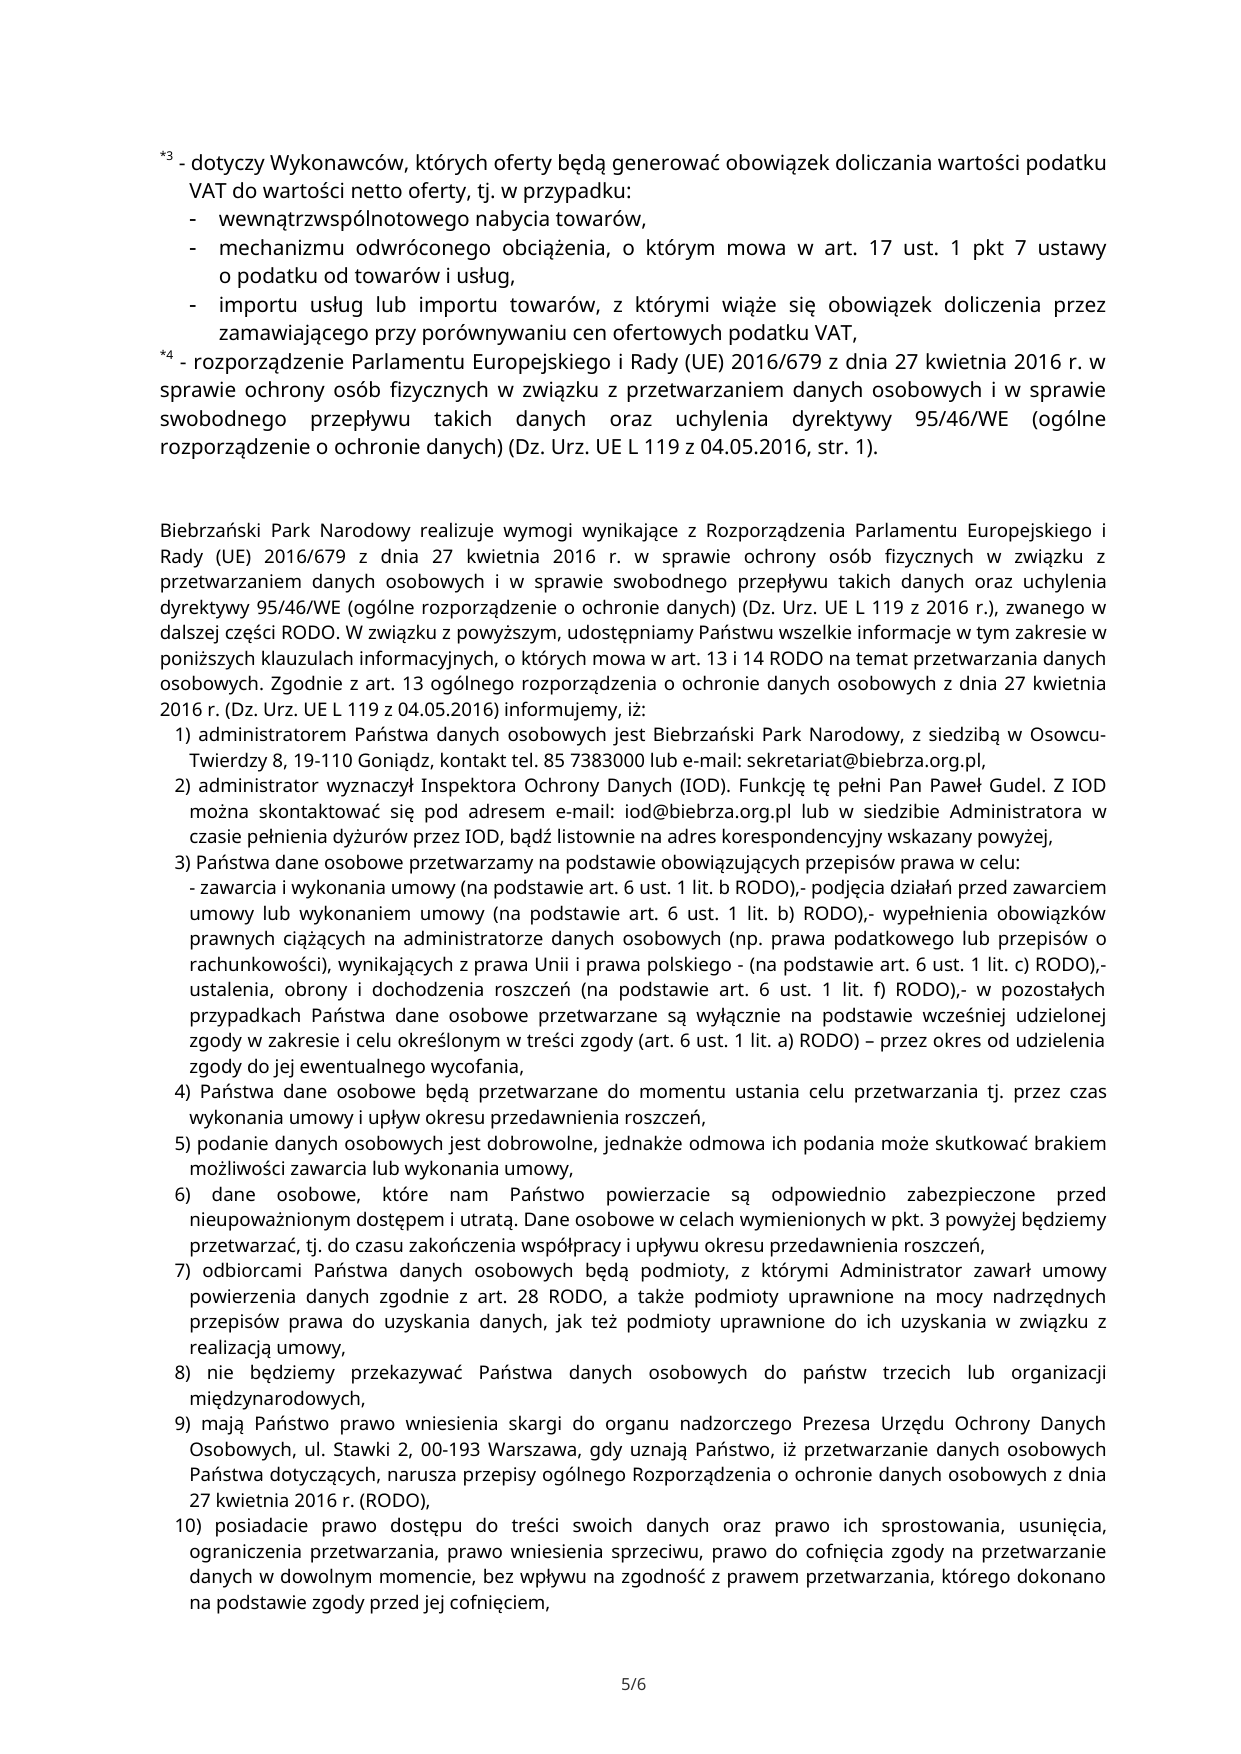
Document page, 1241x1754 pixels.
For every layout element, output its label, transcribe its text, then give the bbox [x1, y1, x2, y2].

list importu usług lub importu towarów, z którymi wiąże się obowiązek doliczenia przez zamawiającego przy porównywaniu cen ofertowych podatku VAT, [189, 290, 1107, 347]
text 9) mają Państwo prawo wniesienia skargi do organu nadzorczego Prezesa Urzędu Ochrony Danych Osobowych, ul. Stawki 2, 00-193 Warszawa, gdy uznają Państwo, iż przetwarzanie danych osobowych Państwa dotyczących, narusza przepisy ogólnego Rozporządzenia o ochronie danych osobowych z dnia 27 kwietnia 2016 r. (RODO), [174, 1411, 1107, 1513]
list wewnątrzwspólnotowego nabycia towarów, [189, 204, 1107, 233]
text 4) Państwa dane osobowe będą przetwarzane do momentu ustania celu przetwarzania tj. przez czas wykonania umowy i upływ okresu przedawnienia roszczeń, [174, 1079, 1107, 1130]
text 6) dane osobowe, które nam Państwo powierzacie są odpowiednio zabezpieczone przed nieupoważnionym dostępem i utratą. Dane osobowe w celach wymienionych w pkt. 3 powyżej będziemy przetwarzać, tj. do czasu zakończenia współpracy i upływu okresu przedawnienia roszczeń, [174, 1181, 1107, 1257]
text 5) podanie danych osobowych jest dobrowolne, jednakże odmowa ich podania może skutkować brakiem możliwości zawarcia lub wykonania umowy, [174, 1130, 1107, 1181]
list mechanizmu odwróconego obciążenia, o którym mowa w art. 17 ust. 1 pkt 7 ustawy o podatku od towarów i usług, [189, 233, 1107, 290]
text 1) administratorem Państwa danych osobowych jest Biebrzański Park Narodowy, z siedzibą w Osowcu-Twierdzy 8, 19-110 Goniądz, kontakt tel. 85 7383000 lub e-mail: sekretariat@biebrza.org.pl, [174, 722, 1107, 773]
text 8) nie będziemy przekazywać Państwa danych osobowych do państw trzecich lub organizacji międzynarodowych, [174, 1359, 1107, 1411]
text 2) administrator wyznaczył Inspektora Ochrony Danych (IOD). Funkcję tę pełni Pan Paweł Gudel. Z IOD można skontaktować się pod adresem e-mail: iod@biebrza.org.pl lub w siedzibie Administratora w czasie pełnienia dyżurów przez IOD, bądź listownie na adres korespondencyjny wskazany powyżej, [174, 773, 1107, 849]
text - zawarcia i wykonania umowy (na podstawie art. 6 ust. 1 lit. b RODO),- podjęcia działań przed zawarciem umowy lub wykonaniem umowy (na podstawie art. 6 ust. 1 lit. b) RODO),- wypełnienia obowiązków prawnych ciążących na administratorze danych osobowych (np. prawa podatkowego lub przepisów o rachunkowości), wynikających z prawa Unii i prawa polskiego - (na podstawie art. 6 ust. 1 lit. c) RODO),- ustalenia, obrony i dochodzenia roszczeń (na podstawie art. 6 ust. 1 lit. f) RODO),- w pozostałych przypadkach Państwa dane osobowe przetwarzane są wyłącznie na podstawie wcześniej udzielonej zgody w zakresie i celu określonym w treści zgody (art. 6 ust. 1 lit. a) RODO) – przez okres od udzielenia zgody do jej ewentualnego wycofania, [189, 875, 1107, 1079]
text Biebrzański Park Narodowy realizuje wymogi wynikające z Rozporządzenia Parlamentu Europejskiego i Rady (UE) 2016/679 z dnia 27 kwietnia 2016 r. w sprawie ochrony osób fizycznych w związku z przetwarzaniem danych osobowych i w sprawie swobodnego przepływu takich danych oraz uchylenia dyrektywy 95/46/WE (ogólne rozporządzenie o ochronie danych) (Dz. Urz. UE L 119 z 2016 r.), zwanego w dalszej części RODO. W związku z powyższym, udostępniamy Państwu wszelkie informacje w tym zakresie w poniższych klauzulach informacyjnych, o których mowa w art. 13 i 14 RODO na temat przetwarzania danych osobowych. Zgodnie z art. 13 ogólnego rozporządzenia o ochronie danych osobowych z dnia 27 kwietnia 2016 r. (Dz. Urz. UE L 119 z 04.05.2016) informujemy, iż: [159, 517, 1107, 722]
text 3) Państwa dane osobowe przetwarzamy na podstawie obowiązujących przepisów prawa w celu: [174, 849, 1107, 875]
text 10) posiadacie prawo dostępu do treści swoich danych oraz prawo ich sprostowania, usunięcia, ograniczenia przetwarzania, prawo wniesienia sprzeciwu, prawo do cofnięcia zgody na przetwarzanie danych w dowolnym momencie, bez wpływu na zgodność z prawem przetwarzania, którego dokonano na podstawie zgody przed jej cofnięciem, [174, 1513, 1107, 1615]
text 7) odbiorcami Państwa danych osobowych będą podmioty, z którymi Administrator zawarł umowy powierzenia danych zgodnie z art. 28 RODO, a także podmioty uprawnione na mocy nadrzędnych przepisów prawa do uzyskania danych, jak też podmioty uprawnione do ich uzyskania w związku z realizacją umowy, [174, 1257, 1107, 1359]
text *4 - rozporządzenie Parlamentu Europejskiego i Rady (UE) 2016/679 z dnia 27 kwietnia 2016 r. w sprawie ochrony osób fizycznych w związku z przetwarzaniem danych osobowych i w sprawie swobodnego przepływu takich danych oraz uchylenia dyrektywy 95/46/WE (ogólne rozporządzenie o ochronie danych) (Dz. Urz. UE L 119 z 04.05.2016, str. 1). [159, 347, 1107, 461]
text *3 - dotyczy Wykonawców, których oferty będą generować obowiązek doliczania wartości podatku VAT do wartości netto oferty, tj. w przypadku: [159, 148, 1107, 204]
